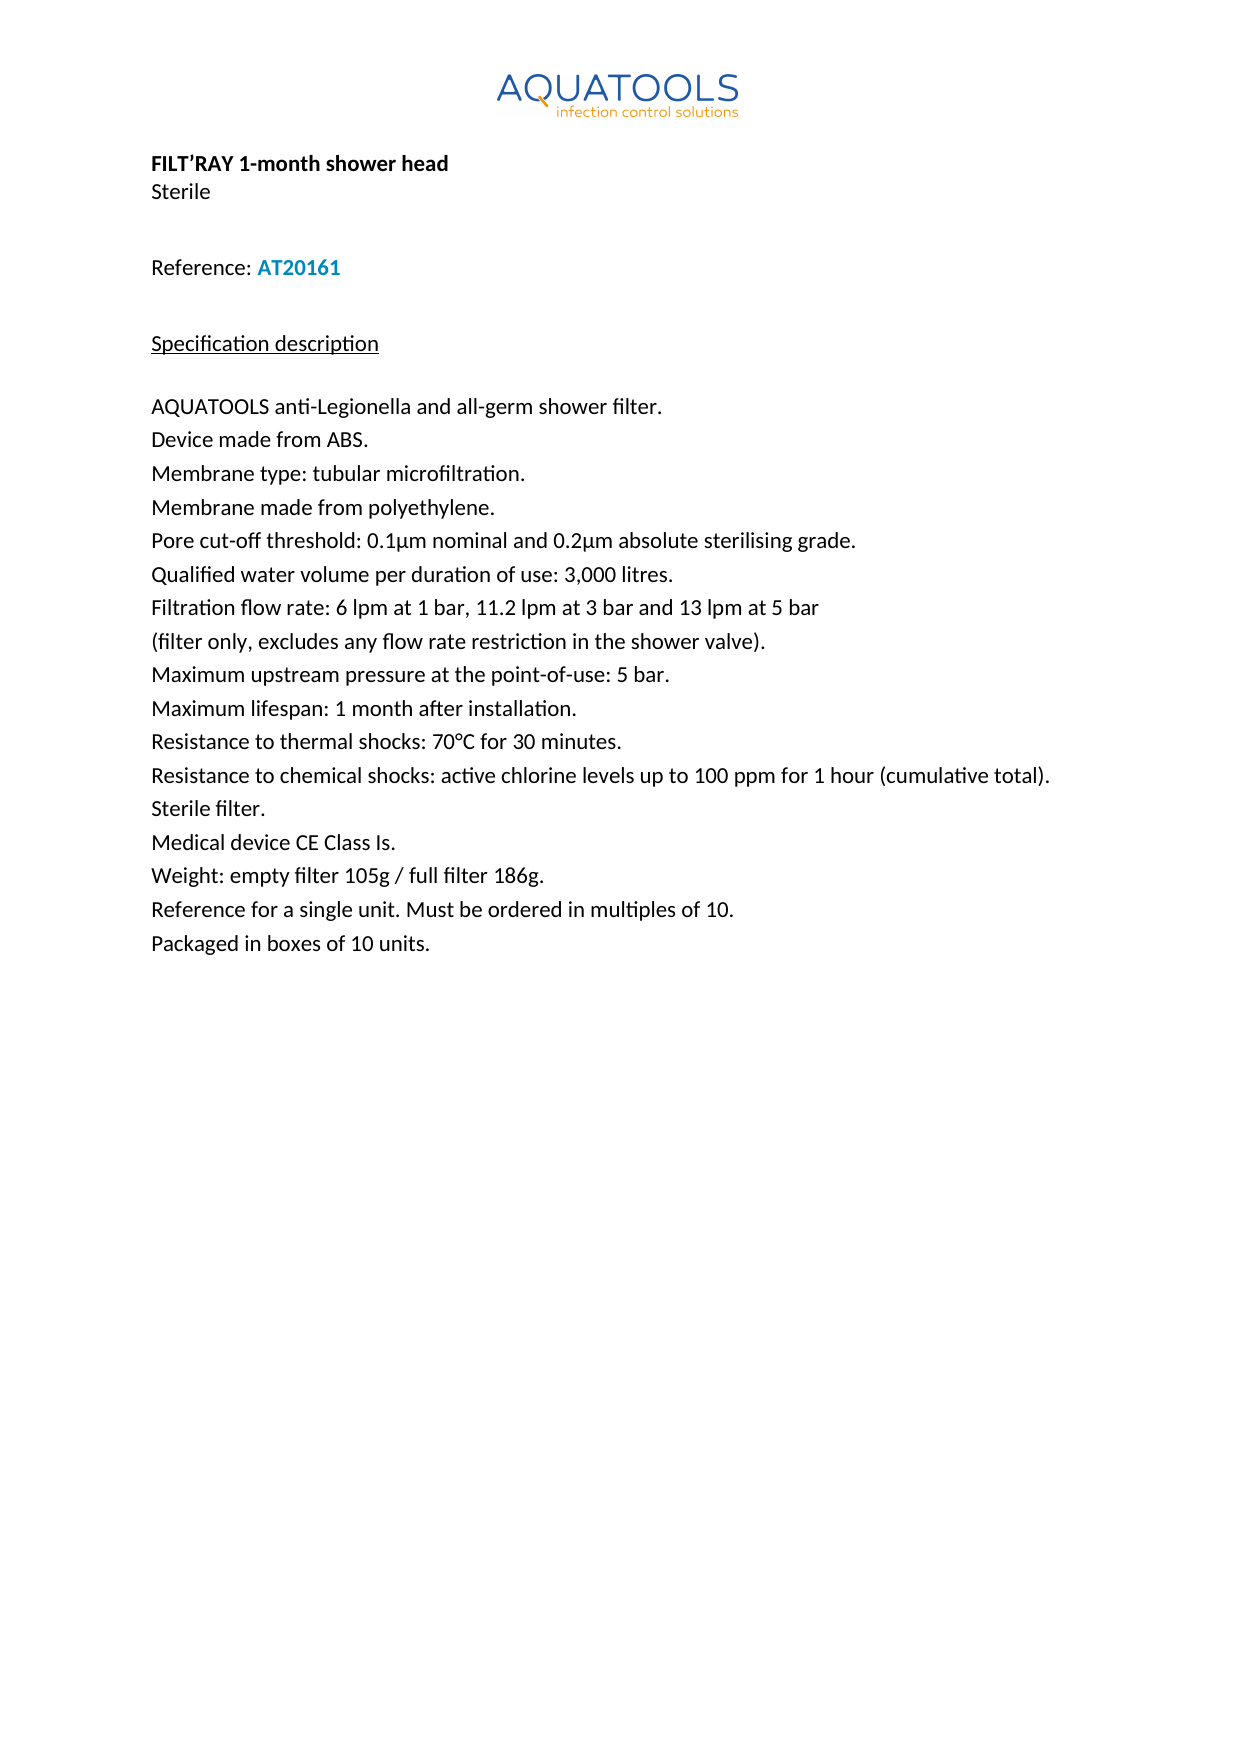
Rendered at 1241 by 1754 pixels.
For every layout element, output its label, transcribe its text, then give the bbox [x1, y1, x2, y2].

text Maximum upstream pressure at the point-of-use: 5 bar. [151, 660, 1084, 688]
text FILT’RAY 1-month shower head [151, 149, 1084, 177]
text Reference for a single unit. Must be ordered in multiples of 10. [151, 895, 1084, 923]
text Filtration flow rate: 6 lpm at 1 bar, 11.2 lpm at 3 bar and 13 lpm at 5 bar [151, 593, 1084, 621]
text Membrane made from polyethylene. [151, 493, 1084, 521]
text Membrane type: tubular microfiltration. [151, 459, 1084, 487]
text Device made from ABS. [151, 426, 1084, 453]
text Sterile [151, 177, 1084, 205]
text AQUATOOLS anti-Legionella and all-germ shower filter. [151, 392, 1084, 420]
text Resistance to chemical shocks: active chlorine levels up to 100 ppm for 1 hour (cumulative total). [151, 761, 1084, 789]
text Maximum lifespan: 1 month after installation. [151, 694, 1084, 722]
text Qualified water volume per duration of use: 3,000 litres. [151, 560, 1084, 588]
text Weight: empty filter 105g / full filter 186g. [151, 862, 1084, 889]
text (filter only, excludes any flow rate restriction in the shower valve). [151, 627, 1084, 655]
text Sterile filter. [151, 794, 1084, 822]
text Reference: AT20161 [151, 253, 1084, 281]
text Medical device CE Class Is. [151, 828, 1084, 856]
text Resistance to thermal shocks: 70°C for 30 minutes. [151, 727, 1084, 755]
text Specification description [151, 329, 1084, 357]
text Packaged in boxes of 10 units. [151, 929, 1084, 957]
picture [497, 74, 738, 117]
text Pore cut-off threshold: 0.1μm nominal and 0.2μm absolute sterilising grade. [151, 526, 1084, 554]
